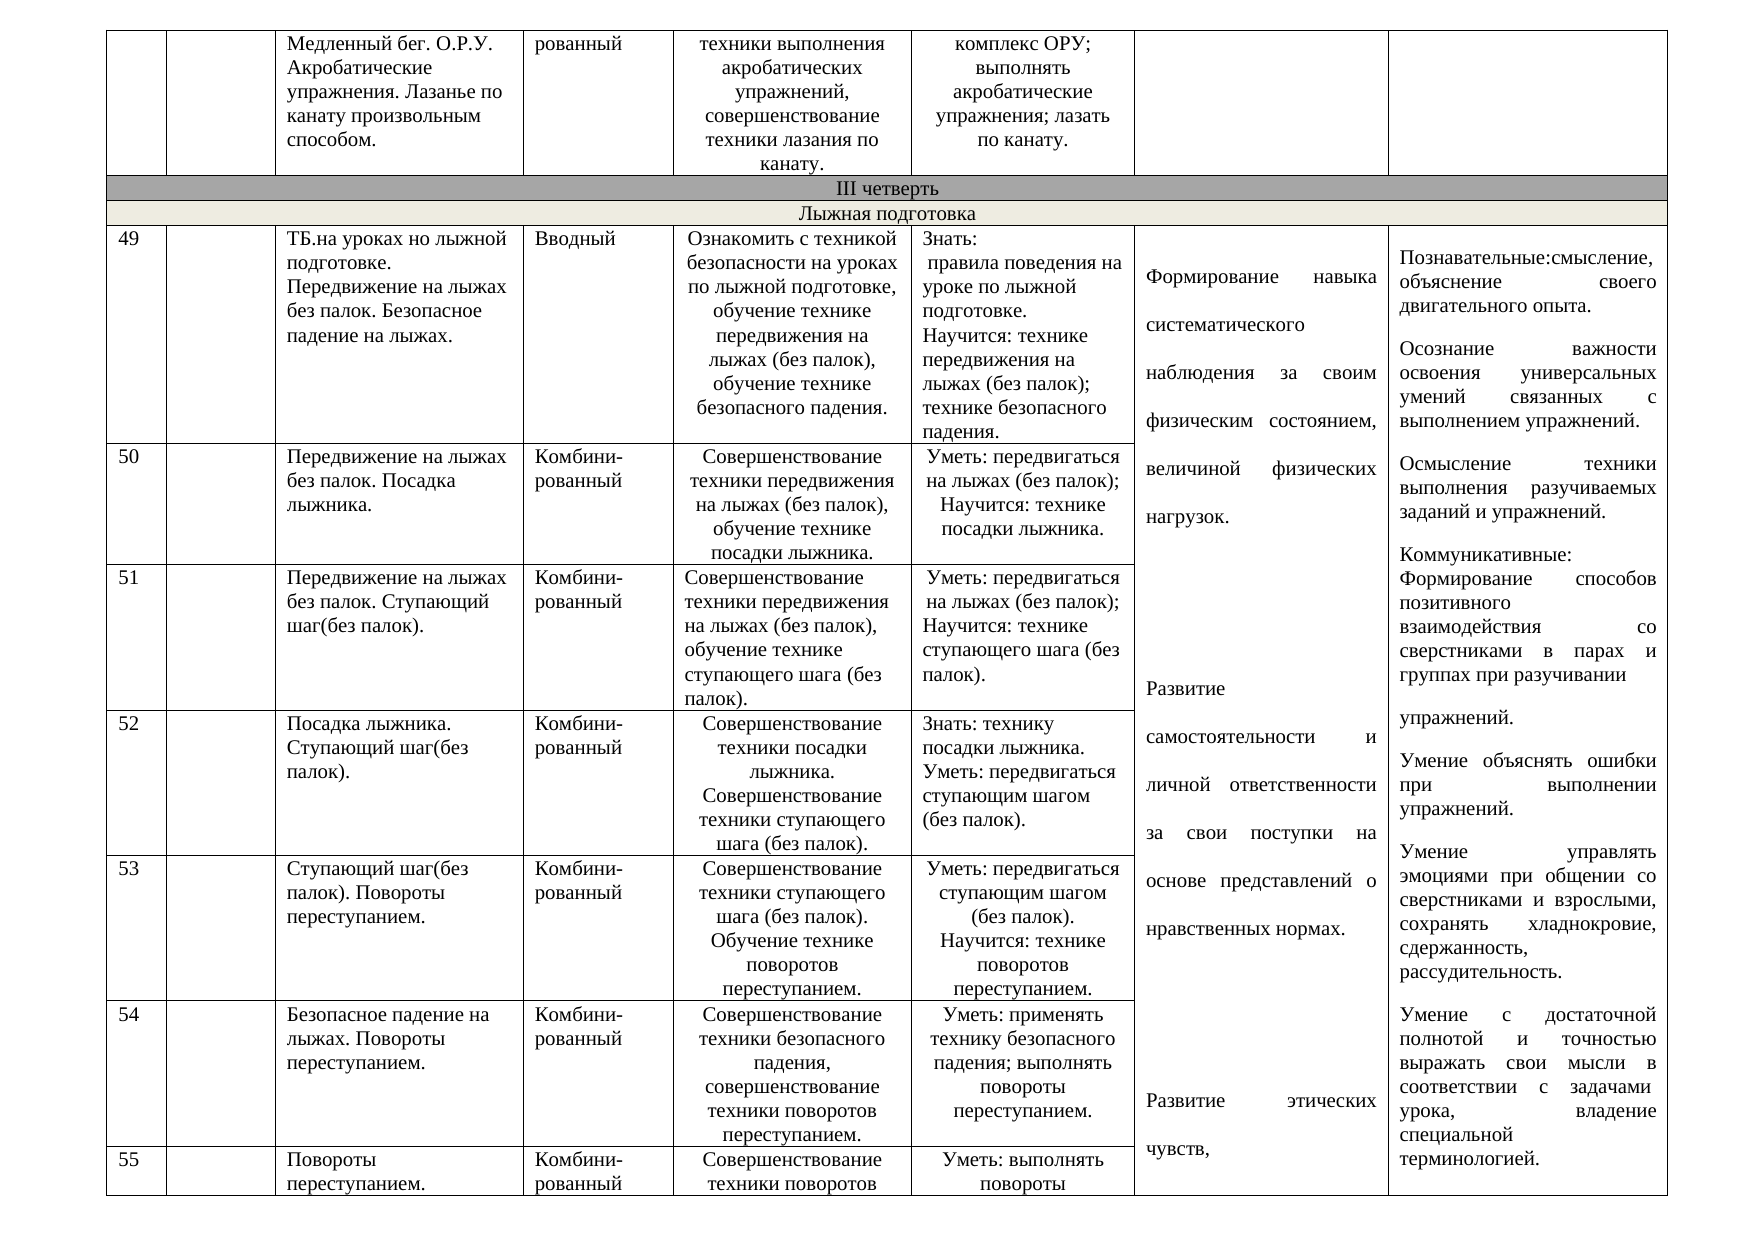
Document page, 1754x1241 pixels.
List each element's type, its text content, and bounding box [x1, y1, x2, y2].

table_cell [167, 565, 275, 709]
table_cell III четверть [107, 176, 1667, 200]
table_cell Совершенствование техники передвижения на лыжах (без палок), обучение технике посадки лыжника. [674, 444, 911, 564]
table_cell Посадка лыжника. Ступающий шаг(без палок). [276, 711, 523, 855]
table_cell 50 [107, 444, 166, 564]
table_cell 51 [107, 565, 166, 709]
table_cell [912, 1147, 1134, 1195]
table_cell [167, 711, 275, 855]
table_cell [276, 31, 523, 175]
table_cell Ступающий шаг(без палок). Повороты переступанием. [276, 856, 523, 1000]
table_cell Комбини-рованный [524, 565, 673, 709]
table_cell Передвижение на лыжах без палок. Посадка лыжника. [276, 444, 523, 564]
table_cell Комбини-рованный [524, 1001, 673, 1146]
table_cell Уметь: передвигаться на лыжах (без палок); Научится: технике посадки лыжника. [912, 444, 1134, 564]
table_cell [167, 856, 275, 1000]
table_cell Ознакомить с техникой безопасности на уроках по лыжной подготовке, обучение технике передвижения на лыжах (без палок), обучение технике безопасного падения. [674, 226, 911, 443]
table_cell [167, 1147, 275, 1195]
table_cell Совершенствование техники ступающего шага (без палок). Обучение технике поворотов переступанием. [674, 856, 911, 1000]
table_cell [674, 31, 911, 175]
table_cell Комбини-рованный [524, 1147, 673, 1195]
table_cell 52 [107, 711, 166, 855]
table_cell Уметь: передвигаться ступающим шагом (без палок). Научится: технике поворотов переступанием. [912, 856, 1134, 1000]
table_cell Знать: правила поведения на уроке по лыжной подготовке. Научится: технике передвижения на лыжах (без палок); технике безопасного падения. [912, 226, 1134, 443]
table_cell Комбини-рованный [524, 444, 673, 564]
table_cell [276, 1147, 523, 1195]
table_cell 49 [107, 226, 166, 443]
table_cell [912, 31, 1134, 175]
table_cell Совершенствование техники передвижения на лыжах (без палок), обучение технике ступающего шага (без палок). [674, 565, 911, 709]
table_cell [674, 1147, 911, 1195]
table_cell 55 [107, 1147, 166, 1195]
table_cell 48 [107, 31, 166, 175]
table_cell Познавательные:смысление, объяснение своего двигательного опыта. Осознание важности освоения универсальных умений связанных с выполнением упражнений. Осмысление техники выполнения разучиваемых заданий и упражнений. Коммуникативные: Формирование способов позитивного взаимодействия со сверстниками в парах и группах при разучивании упражнений. Умение объяснять ошибки при выполнении упражнений. Умение управлять эмоциями при общении со сверстниками и взрослыми, сохранять хладнокровие, сдержанность, рассудительность. Умение с достаточной полнотой и точностью выражать свои мысли в соответствии с задачами урока, владение специальной терминологией. Регулятивные: Умение организовать самостоятельную деятельность с учетом требований ее безопасности, сохранности инвентаря и оборудования, организации мест занятий. Умение характеризовать, выполнять задание в соответствии с целью и анализировать технику выполнения упражнений, давать объективную оценку технике выполнения упражнений на основе освоенных знаний и имеющегося опыта. Умение технически правильно выполнять двигательные действия из базовых видов спорта, использовать их в игровой и соревновательной деятельности. Умение планировать собственную деятельность, распределять нагрузку и отдых в процессе ее выполнения. [1389, 226, 1667, 1195]
table_cell [167, 31, 275, 175]
table_cell [167, 226, 275, 443]
table_cell 53 [107, 856, 166, 1000]
table_cell Комбини-рованный [524, 31, 673, 175]
table_cell ТБ.на уроках но лыжной подготовке. Передвижение на лыжах без палок. Безопасное падение на лыжах. [276, 226, 523, 443]
table_cell Комбини-рованный [524, 711, 673, 855]
table_cell Передвижение на лыжах без палок. Ступающий шаг(без палок). [276, 565, 523, 709]
table_cell Уметь: передвигаться на лыжах (без палок); Научится: технике ступающего шага (без палок). [912, 565, 1134, 709]
table_cell Знать: технику посадки лыжника. Уметь: передвигаться ступающим шагом (без палок). [912, 711, 1134, 855]
table_cell 54 [107, 1001, 166, 1146]
table_cell Совершенствование техники посадки лыжника. Совершенствование техники ступающего шага (без палок). [674, 711, 911, 855]
table_cell [167, 1001, 275, 1146]
table_cell Лыжная подготовка [107, 201, 1667, 225]
table_cell Безопасное падение на лыжах. Повороты переступанием. [276, 1001, 523, 1146]
table_cell Формирование навыка систематического наблюдения за своим физическим состоянием, величиной физических нагрузок. Развитие самостоятельности и личной ответственности за свои поступки на основе представлений о нравственных нормах. Развитие этических чувств, доброжелательности и эмоционально-нравственной отзывчивости, понимания и сопереживания чувствам других людей. Формирование эстетических потребностей, ценностей и чувств. Формирование и проявление положительных качеств личности, дисциплинированности, трудолюбия и упорства в достижении поставленной цели. [1135, 226, 1388, 1195]
table_cell Комбини-рованный [524, 856, 673, 1000]
table_cell Совершенствование техники безопасного падения, совершенствование техники поворотов переступанием. [674, 1001, 911, 1146]
table_cell Вводный [524, 226, 673, 443]
table_cell [167, 444, 275, 564]
table_cell Уметь: применять технику безопасного падения; выполнять повороты переступанием. [912, 1001, 1134, 1146]
